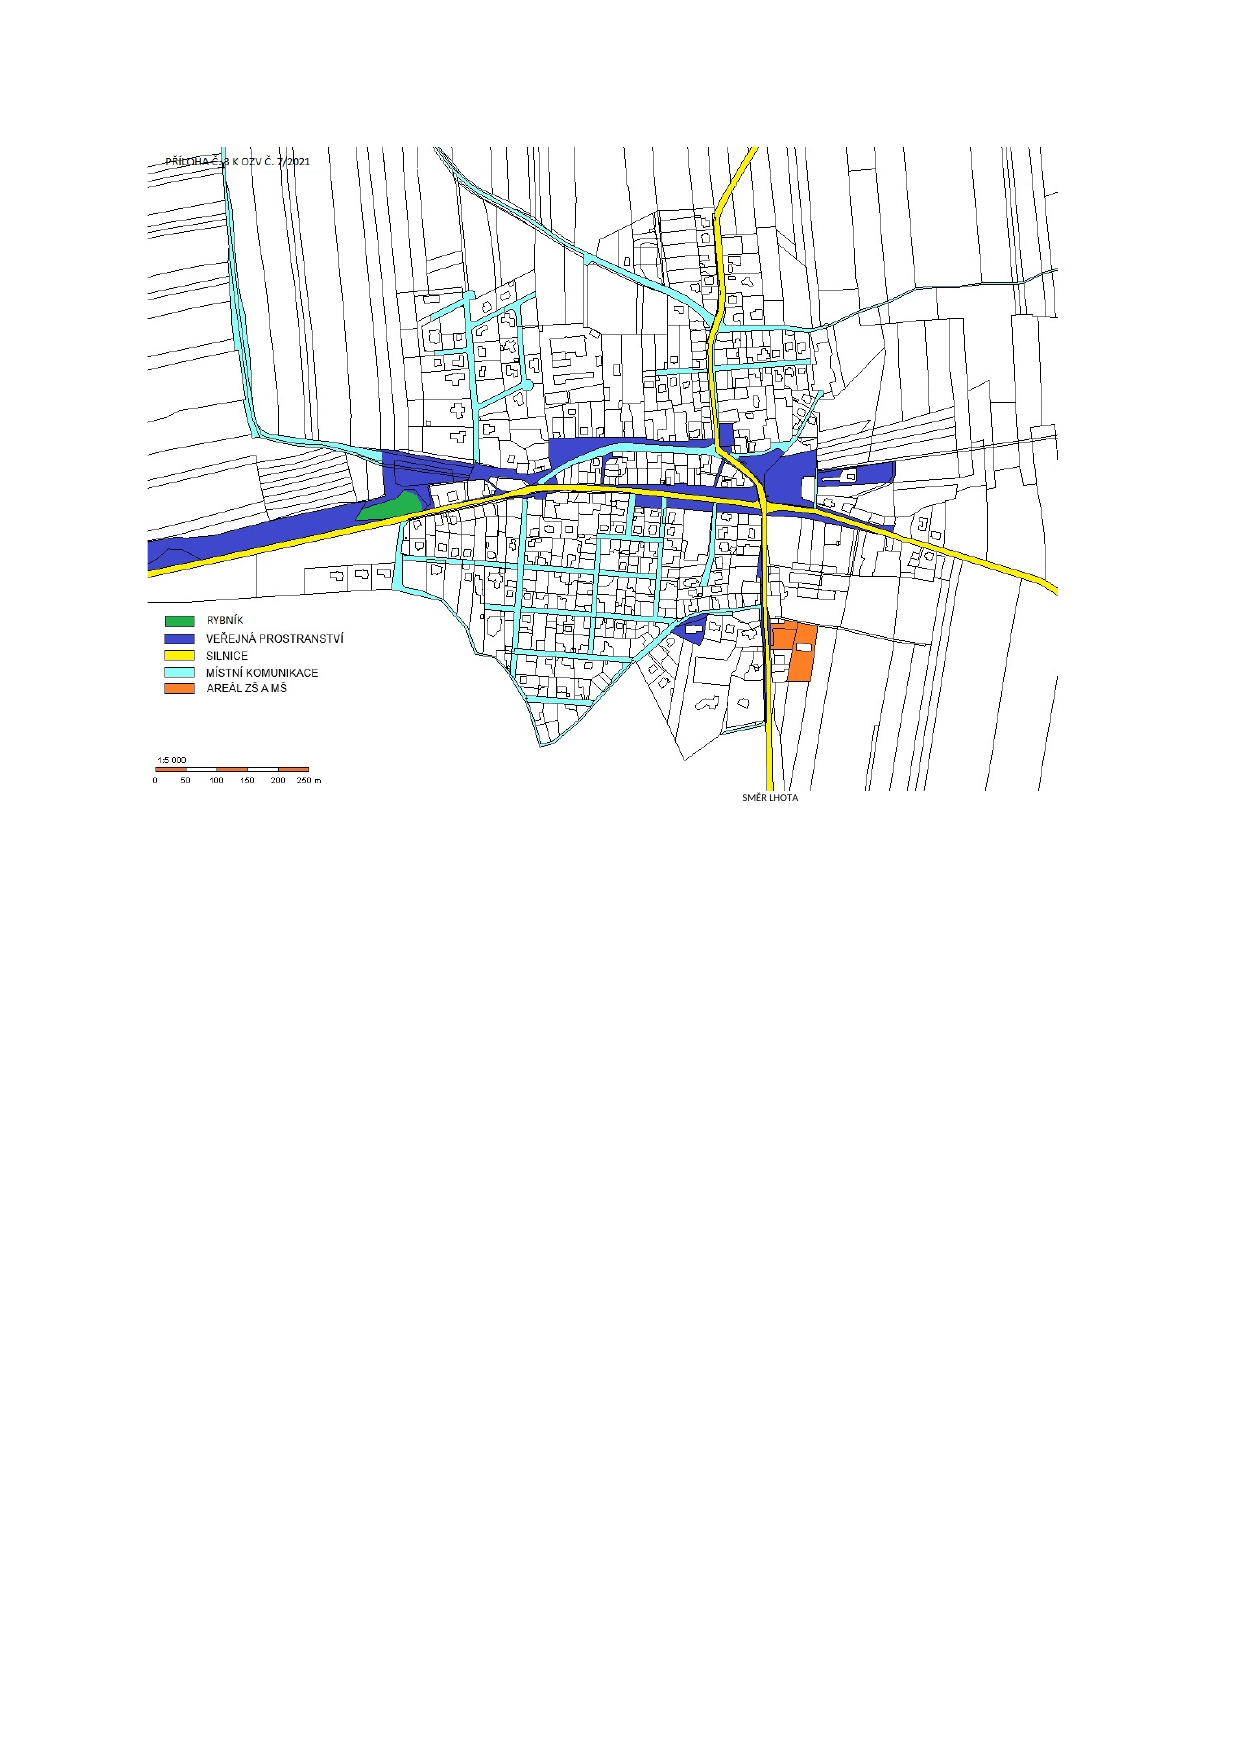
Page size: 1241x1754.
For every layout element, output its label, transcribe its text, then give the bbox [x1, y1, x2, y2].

picture [147, 147, 1058, 791]
text SMĚR LHOTA [664, 148, 1093, 804]
